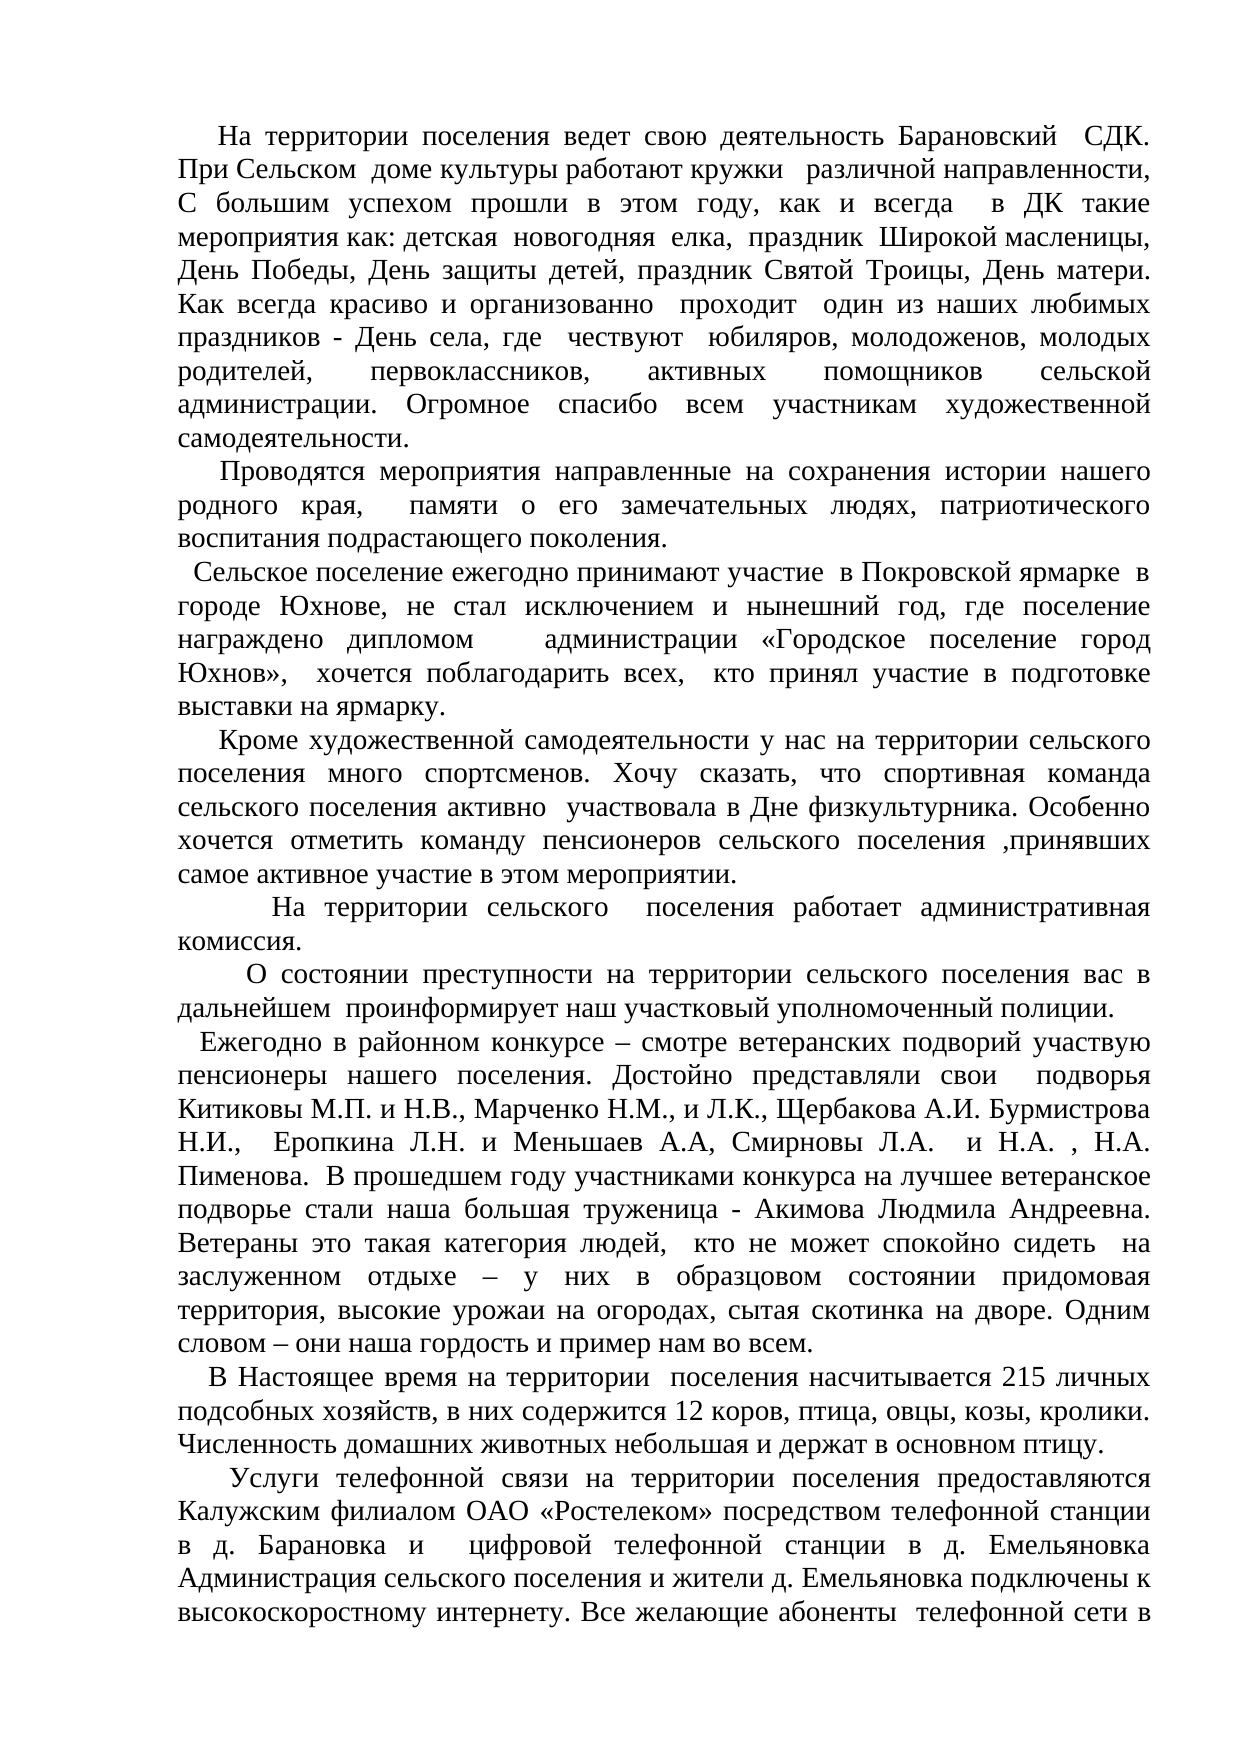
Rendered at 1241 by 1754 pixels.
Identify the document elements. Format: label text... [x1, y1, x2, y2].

text На территории сельского поселения работает административная комиссия. [177, 889, 1152, 957]
text На территории поселения ведет свою деятельность Барановский СДК. При Сельском доме культуры работают кружки различной направленности, С большим успехом прошли в этом году, как и всегда в ДК такие мероприятия как: детская новогодняя елка, праздник Широкой масленицы, День Победы, День защиты детей, праздник Святой Троицы, День матери. Как всегда красиво и организованно проходит один из наших любимых праздников - День села, где чествуют юбиляров, молодоженов, молодых родителей, первоклассников, активных помощников сельской администрации. Огромное спасибо всем участникам художественной самодеятельности. [177, 118, 1152, 453]
text О состоянии преступности на территории сельского поселения вас в дальнейшем проинформирует наш участковый уполномоченный полиции. [177, 957, 1152, 1024]
text Сельское поселение ежегодно принимают участие в Покровской ярмарке в городе Юхнове, не стал исключением и нынешний год, где поселение награждено дипломом администрации «Городское поселение город Юхнов», хочется поблагодарить всех, кто принял участие в подготовке выставки на ярмарку. [177, 554, 1152, 722]
text Проводятся мероприятия направленные на сохранения истории нашего родного края, памяти о его замечательных людях, патриотического воспитания подрастающего поколения. [177, 453, 1152, 554]
text Ежегодно в районном конкурсе – смотре ветеранских подворий участвую пенсионеры нашего поселения. Достойно представляли свои подворья Китиковы М.П. и Н.В., Марченко Н.М., и Л.К., Щербакова А.И. Бурмистрова Н.И., Еропкина Л.Н. и Меньшаев А.А, Смирновы Л.А. и Н.А. , Н.А. Пименова. В прошедшем году участниками конкурса на лучшее ветеранское подворье стали наша большая труженица - Акимова Людмила Андреевна. Ветераны это такая категория людей, кто не может спокойно сидеть на заслуженном отдыхе – у них в образцовом состоянии придомовая территория, высокие урожаи на огородах, сытая скотинка на дворе. Одним словом – они наша гордость и пример нам во всем. [177, 1024, 1152, 1359]
text В Настоящее время на территории поселения насчитывается 215 личных подсобных хозяйств, в них содержится 12 коров, птица, овцы, козы, кролики. Численность домашних животных небольшая и держат в основном птицу. [177, 1359, 1152, 1460]
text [177, 1460, 1152, 1627]
text Кроме художественной самодеятельности у нас на территории сельского поселения много спортсменов. Хочу сказать, что спортивная команда сельского поселения активно участвовала в Дне физкультурника. Особенно хочется отметить команду пенсионеров сельского поселения ,принявших самое активное участие в этом мероприятии. [177, 722, 1152, 889]
